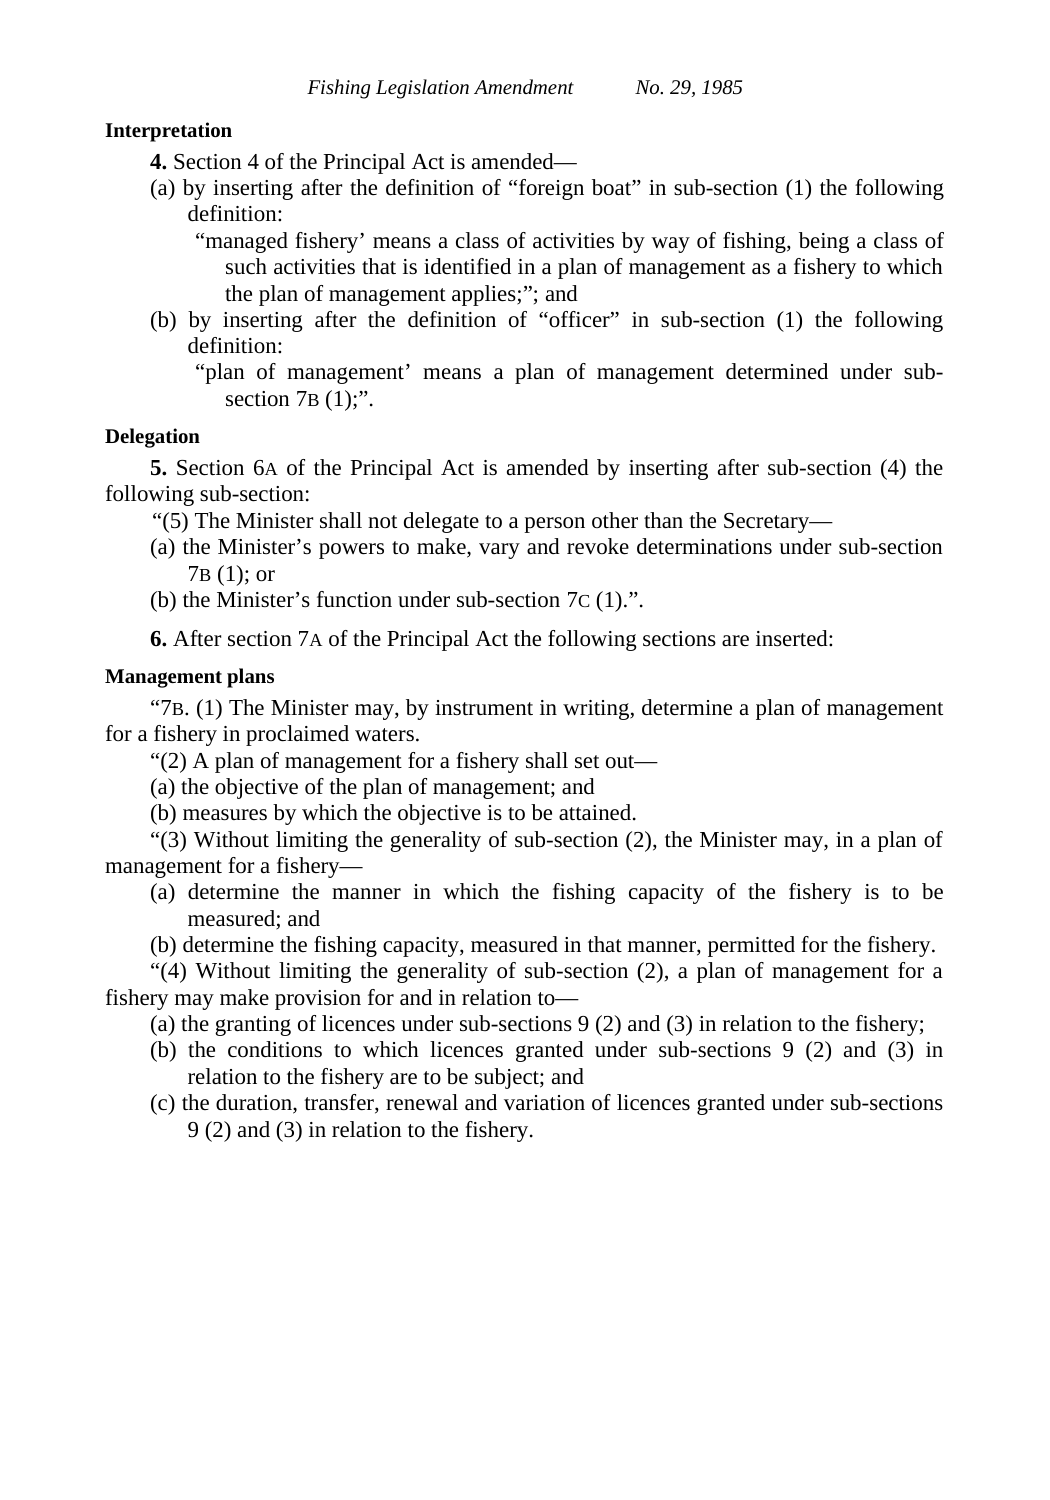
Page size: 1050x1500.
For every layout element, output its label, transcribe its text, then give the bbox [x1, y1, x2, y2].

text 6. After section 7a of the Principal Act the following sections are inserted: [105, 625, 945, 651]
text (b) by inserting after the definition of “officer” in sub-section (1) the following definition: [150, 306, 945, 359]
text (b) determine the fishing capacity, measured in that manner, permitted for the fishery. [150, 931, 945, 957]
text Delegation [105, 424, 945, 448]
text Management plans [105, 664, 945, 688]
text (a) the Minister’s powers to make, vary and revoke determinations under sub-section 7b (1); or [150, 533, 945, 586]
text (c) the duration, transfer, renewal and variation of licences granted under sub-sections 9 (2) and (3) in relation to the fishery. [150, 1089, 945, 1142]
text (a) the granting of licences under sub-sections 9 (2) and (3) in relation to the fishery; [150, 1010, 945, 1037]
text (a) determine the manner in which the fishing capacity of the fishery is to be measured; and [150, 878, 945, 931]
text Interpretation [105, 117, 945, 142]
text “managed fishery’ means a class of activities by way of fishing, being a class of such activities that is identified in a plan of management as a fishery to which the plan of management applies;”; and [195, 227, 945, 306]
text (a) by inserting after the definition of “foreign boat” in sub-section (1) the following definition: [150, 174, 945, 227]
text “plan of management’ means a plan of management determined under sub-section 7b (1);”. [195, 359, 945, 411]
text “(4) Without limiting the generality of sub-section (2), a plan of management for a fishery may make provision for and in relation to— [105, 957, 945, 1010]
text “(2) A plan of management for a fishery shall set out— [105, 747, 945, 773]
text “7b. (1) The Minister may, by instrument in writing, determine a plan of management for a fishery in proclaimed waters. [105, 694, 945, 747]
text “(3) Without limiting the generality of sub-section (2), the Minister may, in a plan of management for a fishery— [105, 826, 945, 878]
text (b) the conditions to which licences granted under sub-sections 9 (2) and (3) in relation to the fishery are to be subject; and [150, 1037, 945, 1089]
text (b) the Minister’s function under sub-section 7c (1).”. [150, 586, 945, 612]
text (b) measures by which the objective is to be attained. [150, 799, 945, 826]
text 5. Section 6a of the Principal Act is amended by inserting after sub-section (4) the following sub-section: [105, 454, 945, 507]
text “(5) The Minister shall not delegate to a person other than the Secretary— [152, 507, 945, 533]
text (a) the objective of the plan of management; and [150, 773, 945, 799]
text 4. Section 4 of the Principal Act is amended— [105, 148, 945, 174]
